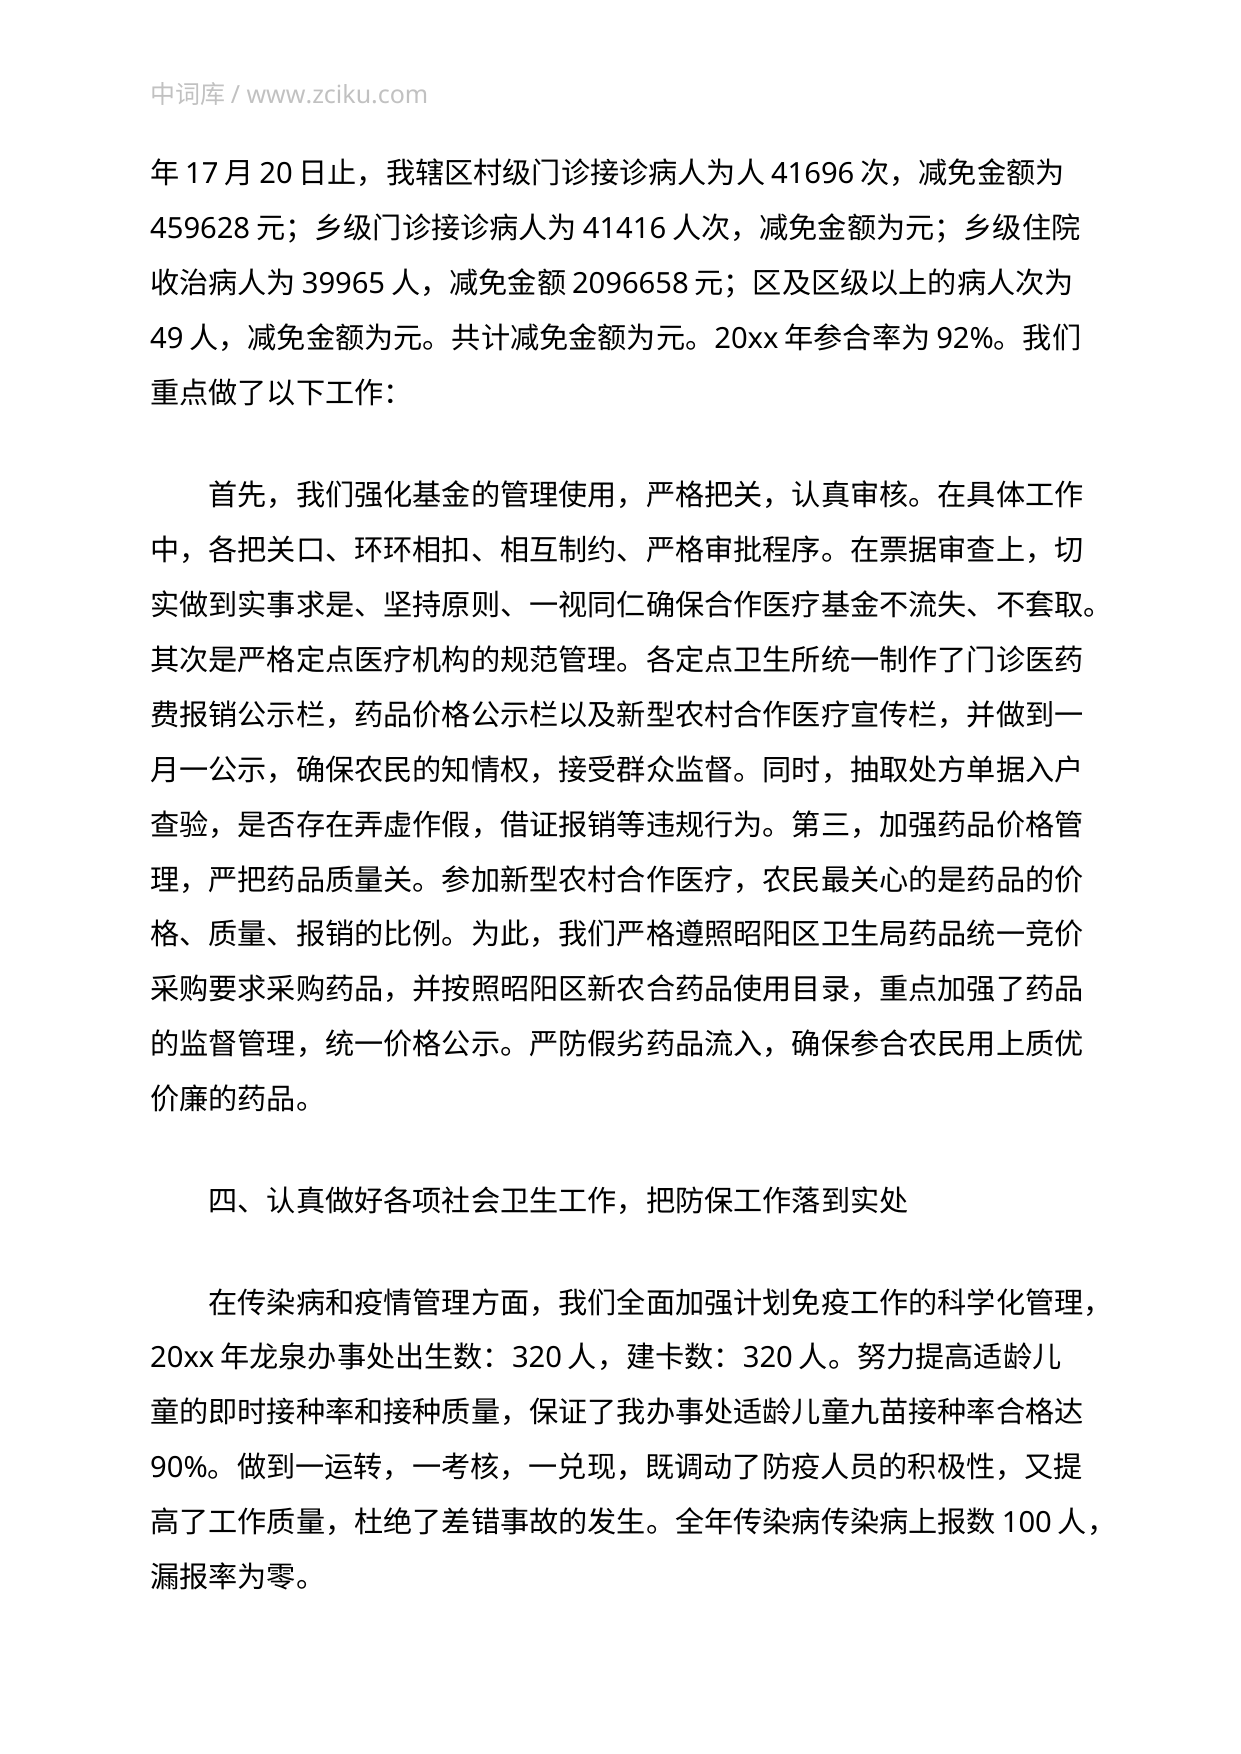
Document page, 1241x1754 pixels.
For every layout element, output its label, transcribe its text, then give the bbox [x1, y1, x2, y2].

text 在传染病和疫情管理方面，我们全面加强计划免疫工作的科学化管理，20xx年龙泉办事处出生数：320人，建卡数：320人。努力提高适龄儿童的即时接种率和接种质量，保证了我办事处适龄儿童九苗接种率合格达90%。做到一运转，一考核，一兑现，既调动了防疫人员的积极性，又提高了工作质量，杜绝了差错事故的发生。全年传染病传染病上报数100人，漏报率为零。 [150, 1279, 1090, 1596]
text 首先，我们强化基金的管理使用，严格把关，认真审核。在具体工作中，各把关口、环环相扣、相互制约、严格审批程序。在票据审查上，切实做到实事求是、坚持原则、一视同仁确保合作医疗基金不流失、不套取。其次是严格定点医疗机构的规范管理。各定点卫生所统一制作了门诊医药费报销公示栏，药品价格公示栏以及新型农村合作医疗宣传栏，并做到一月一公示，确保农民的知情权，接受群众监督。同时，抽取处方单据入户查验，是否存在弄虚作假，借证报销等违规行为。第三，加强药品价格管理，严把药品质量关。参加新型农村合作医疗，农民最关心的是药品的价格、质量、报销的比例。为此，我们严格遵照昭阳区卫生局药品统一竞价采购要求采购药品，并按照昭阳区新农合药品使用目录，重点加强了药品的监督管理，统一价格公示。严防假劣药品流入，确保参合农民用上质优价廉的药品。 [150, 472, 1090, 1118]
text 四、认真做好各项社会卫生工作，把防保工作落到实处 [150, 1177, 1090, 1220]
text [150, 150, 1090, 412]
